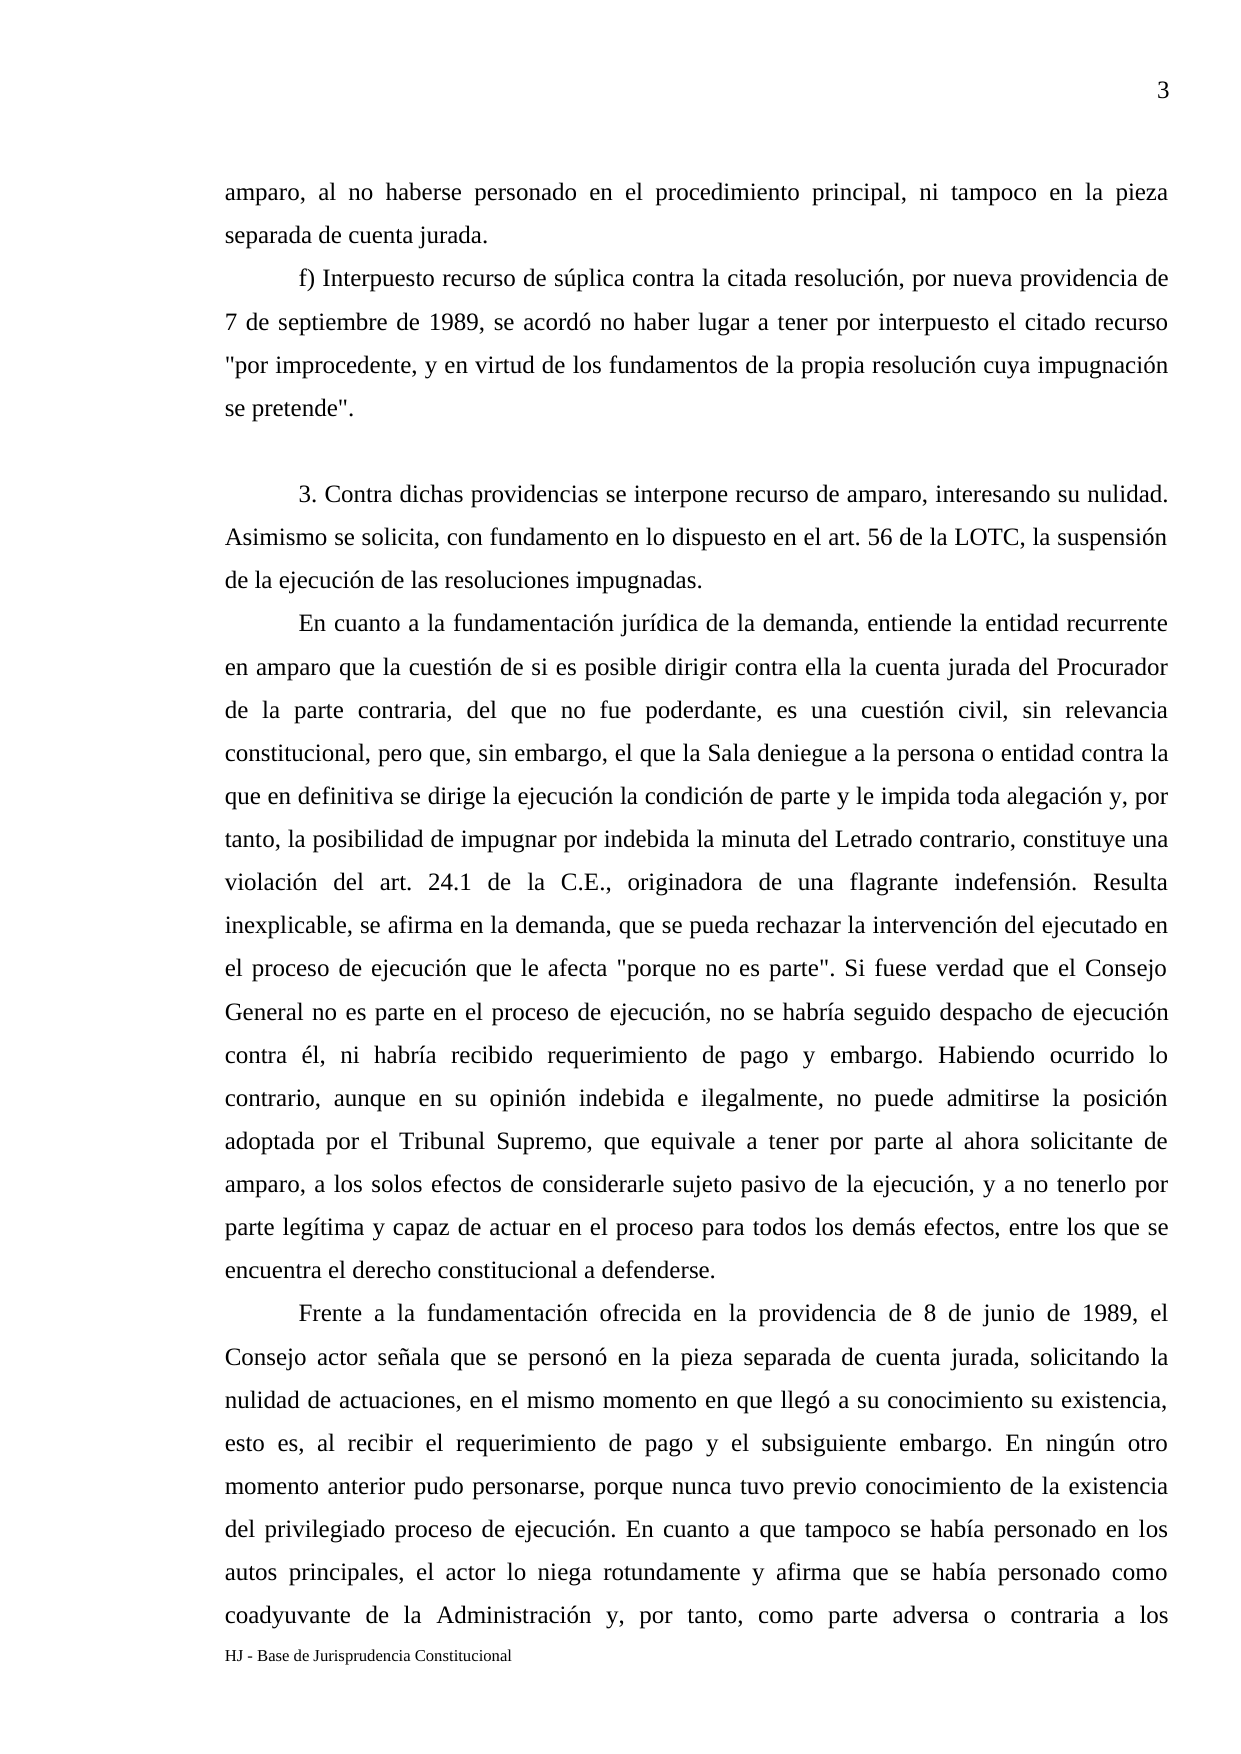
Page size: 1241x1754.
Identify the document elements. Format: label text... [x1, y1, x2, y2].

text En cuanto a la fundamentación jurídica de la demanda, entiende la entidad recurrente en amparo que la cuestión de si es posible dirigir contra ella la cuenta jurada del Procurador de la parte contraria, del que no fue poderdante, es una cuestión civil, sin relevancia constitucional, pero que, sin embargo, el que la Sala deniegue a la persona o entidad contra la que en definitiva se dirige la ejecución la condición de parte y le impida toda alegación y, por tanto, la posibilidad de impugnar por indebida la minuta del Letrado contrario, constituye una violación del art. 24.1 de la C.E., originadora de una flagrante indefensión. Resulta inexplicable, se afirma en la demanda, que se pueda rechazar la intervención del ejecutado en el proceso de ejecución que le afecta "porque no es parte". Si fuese verdad que el Consejo General no es parte en el proceso de ejecución, no se habría seguido despacho de ejecución contra él, ni habría recibido requerimiento de pago y embargo. Habiendo ocurrido lo contrario, aunque en su opinión indebida e ilegalmente, no puede admitirse la posición adoptada por el Tribunal Supremo, que equivale a tener por parte al ahora solicitante de amparo, a los solos efectos de considerarle sujeto pasivo de la ejecución, y a no tenerlo por parte legítima y capaz de actuar en el proceso para todos los demás efectos, entre los que se encuentra el derecho constitucional a defenderse. [224, 608, 1169, 1284]
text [224, 177, 1169, 249]
text 3. Contra dichas providencias se interpone recurso de amparo, interesando su nulidad. Asimismo se solicita, con fundamento en lo dispuesto en el art. 56 de la LOTC, la suspensión de la ejecución de las resoluciones impugnadas. [224, 479, 1169, 594]
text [224, 1298, 1169, 1629]
text f) Interpuesto recurso de súplica contra la citada resolución, por nueva providencia de 7 de septiembre de 1989, se acordó no haber lugar a tener por interpuesto el citado recurso "por improcedente, y en virtud de los fundamentos de la propia resolución cuya impugnación se pretende". [224, 263, 1169, 422]
